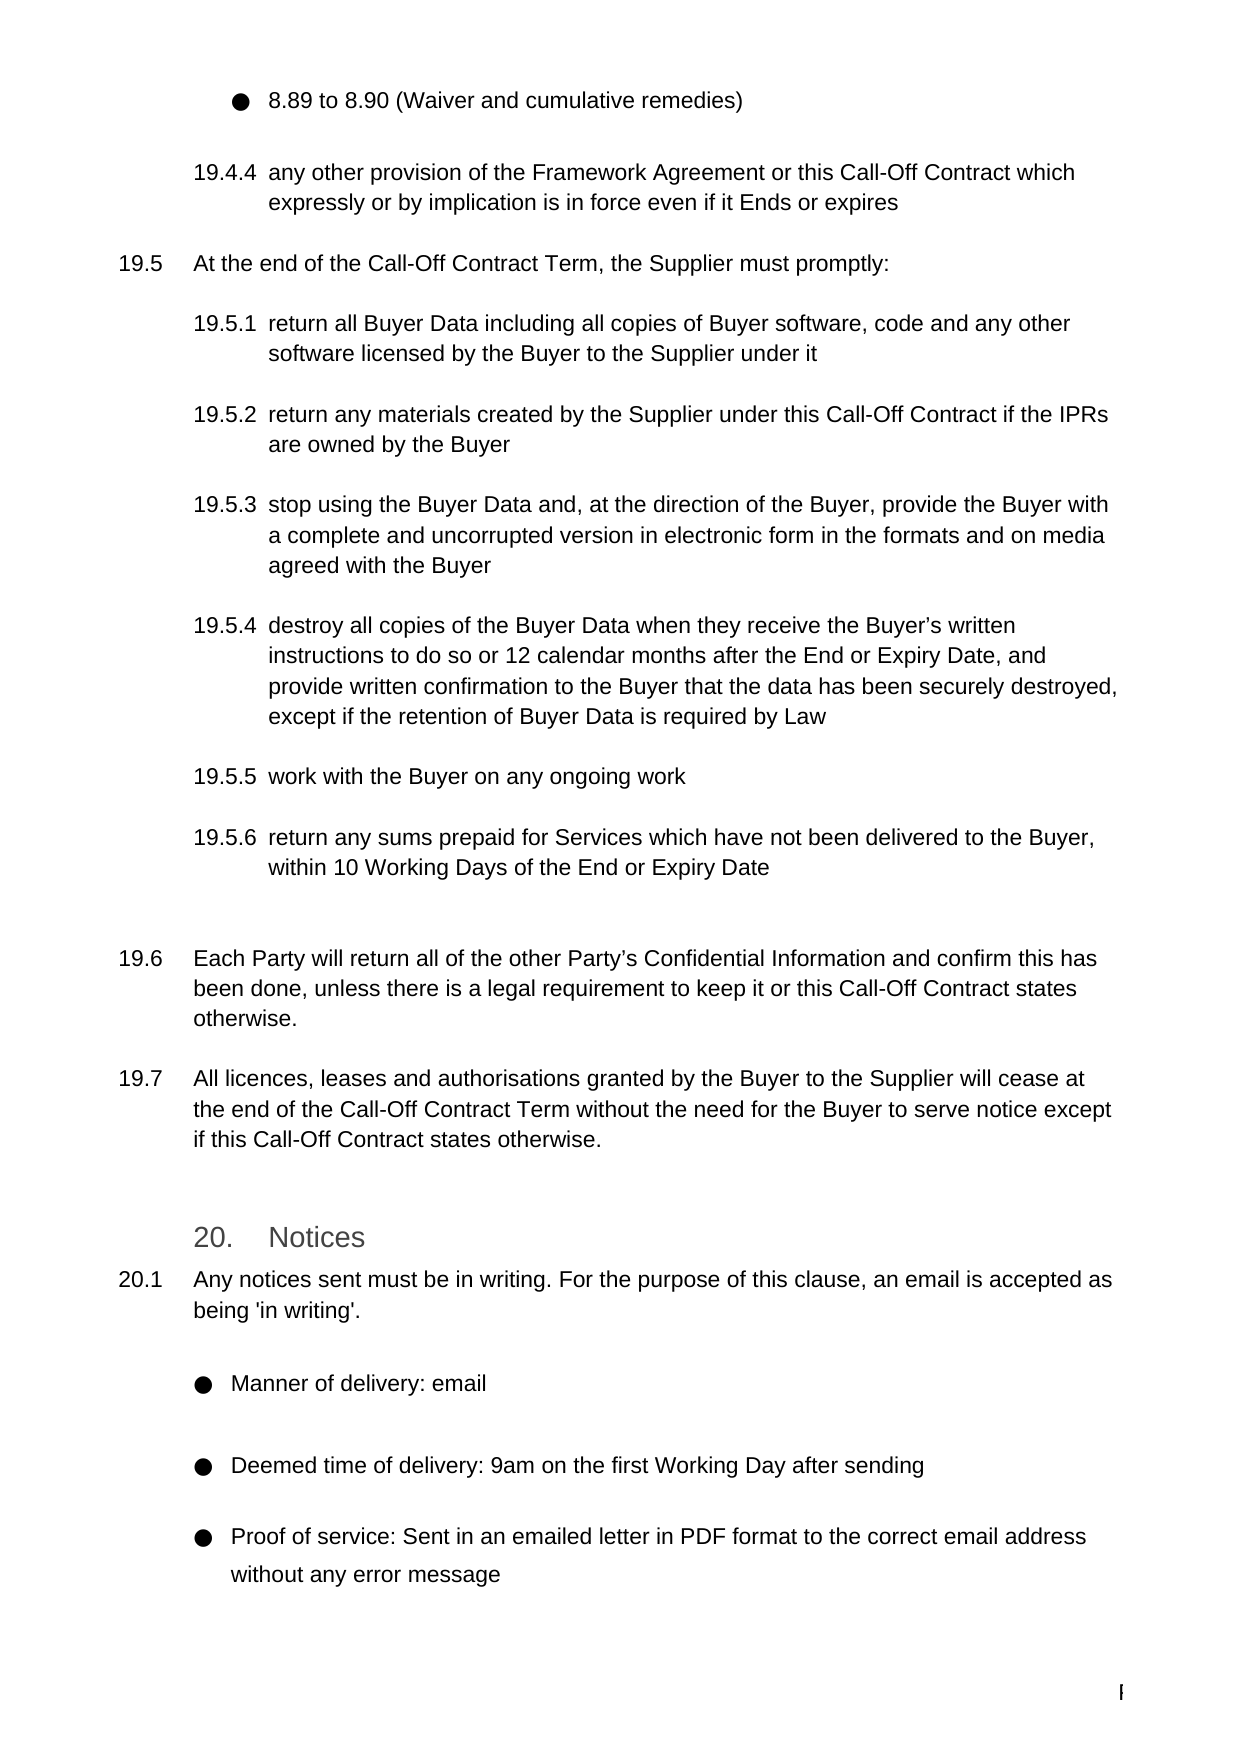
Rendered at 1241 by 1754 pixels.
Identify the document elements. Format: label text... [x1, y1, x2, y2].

text 19.5.5 work with the Buyer on any ongoing work [118, 763, 1122, 790]
text 19.5.3 stop using the Buyer Data and, at the direction of the Buyer, provide the Buyer with a complete and uncorrupted version in electronic form in the formats and on media agreed with the Buyer [193, 491, 1122, 578]
list Proof of service: Sent in an emailed letter in PDF format to the correct email address without any error message [193, 1510, 1122, 1588]
text 19.5.2 return any materials created by the Supplier under this Call-Off Contract if the IPRs are owned by the Buyer [193, 401, 1122, 457]
list Manner of delivery: email [193, 1357, 1122, 1404]
text 19.4.4 any other provision of the Framework Agreement or this Call-Off Contract which expressly or by implication is in force even if it Ends or expires [193, 159, 1122, 216]
text 19.6 Each Party will return all of the other Party’s Confidential Information and confirm this has been done, unless there is a legal requirement to keep it or this Call-Off Contract states otherwise. [118, 944, 1122, 1031]
subtitle 20. Notices [118, 1219, 1122, 1253]
text 19.5.1 return all Buyer Data including all copies of Buyer software, code and any other software licensed by the Buyer to the Supplier under it [193, 310, 1122, 367]
text 19.5 At the end of the Call-Off Contract Term, the Supplier must promptly: [118, 250, 1122, 276]
list Deemed time of delivery: 9am on the first Working Day after sending [193, 1440, 1122, 1487]
text 19.7 All licences, leases and authorisations granted by the Buyer to the Supplier will cease at the end of the Call-Off Contract Term without the need for the Buyer to serve notice except if this Call-Off Contract states otherwise. [118, 1065, 1122, 1152]
text 19.5.4 destroy all copies of the Buyer Data when they receive the Buyer’s written instructions to do so or 12 calendar months after the End or Expiry Date, and provide written confirmation to the Buyer that the data has been securely destroyed, except if the retention of Buyer Data is required by Law [193, 612, 1122, 729]
text 20.1 Any notices sent must be in writing. For the purpose of this clause, an email is accepted as being 'in writing'. [118, 1266, 1122, 1323]
text 19.5.6 return any sums prepaid for Services which have not been delivered to the Buyer, within 10 Working Days of the End or Expiry Date [193, 824, 1122, 880]
list 8.89 to 8.90 (Waiver and cumulative remedies) [231, 75, 1122, 122]
